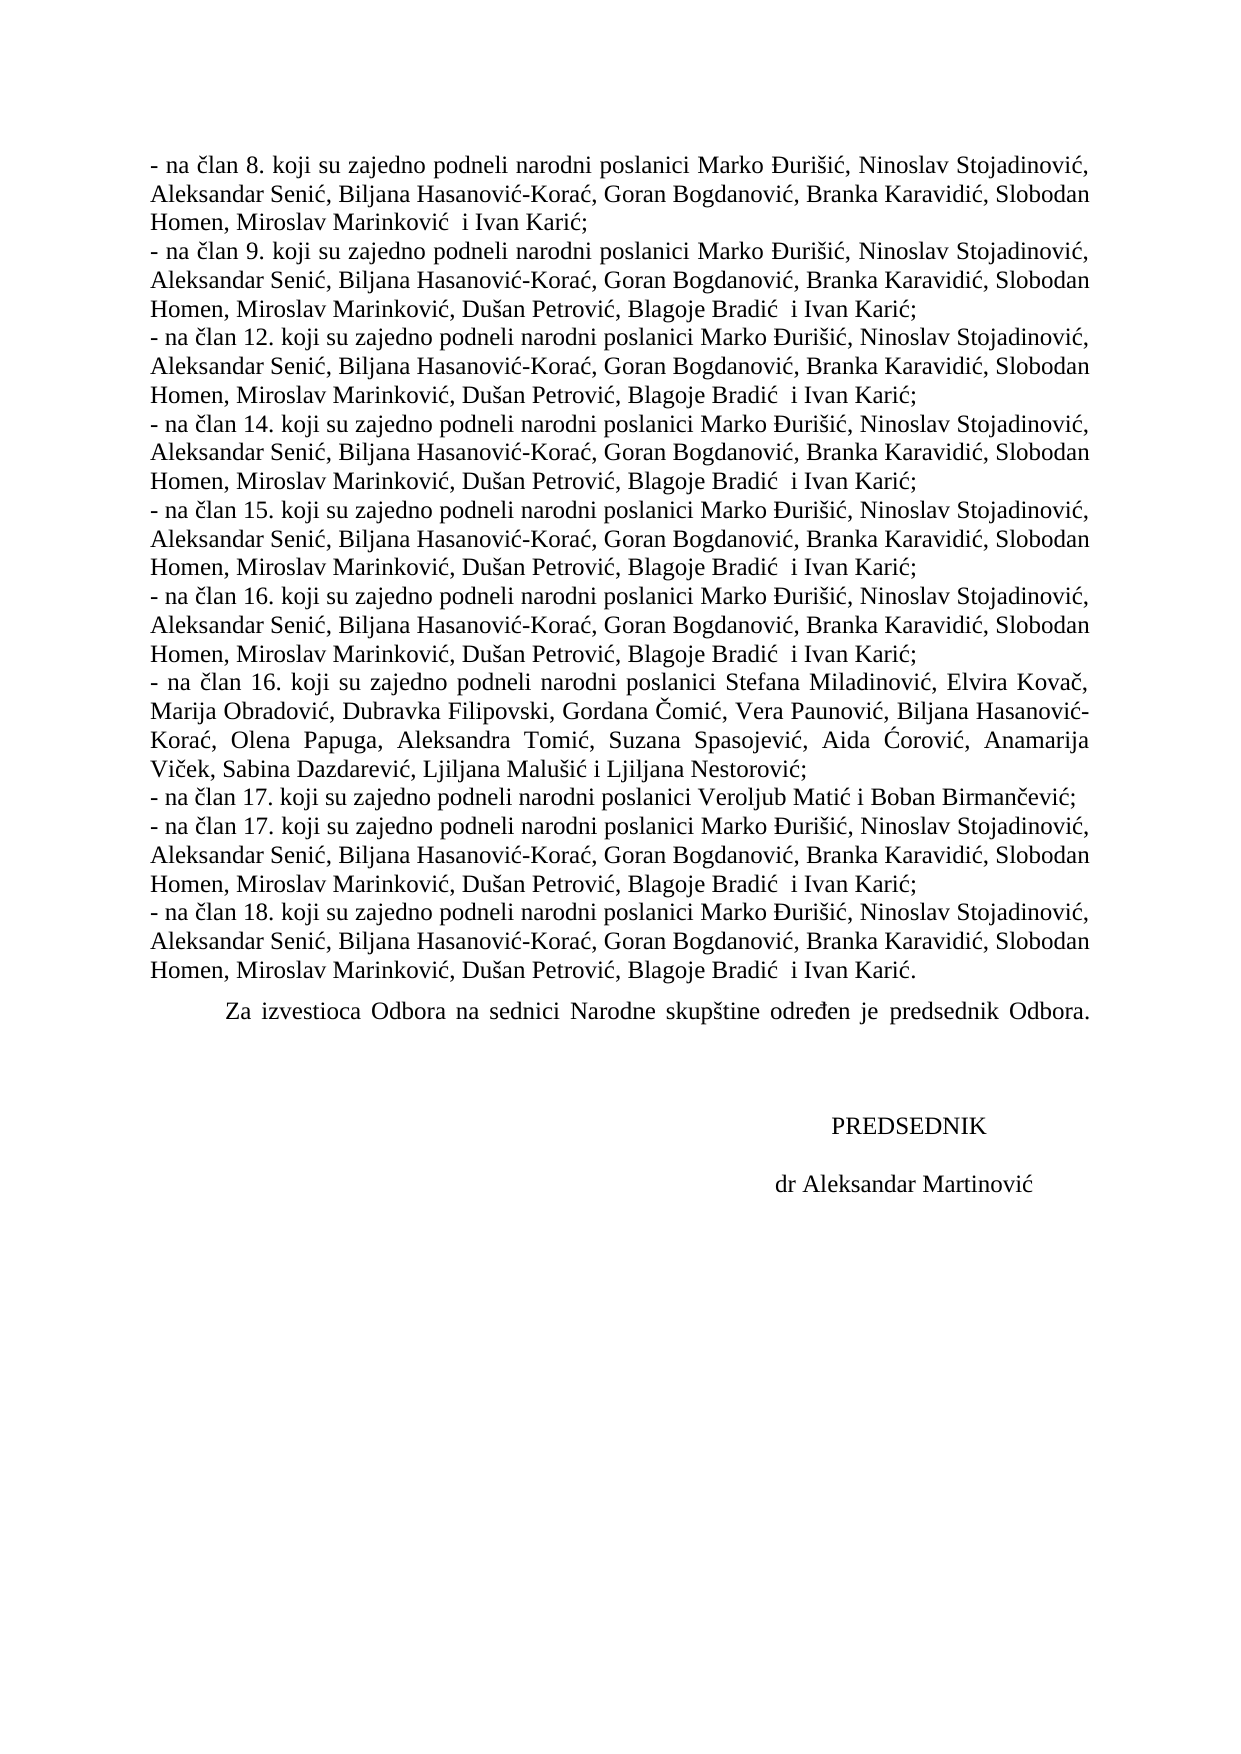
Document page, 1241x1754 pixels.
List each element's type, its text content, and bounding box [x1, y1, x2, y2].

text - na član 9. koji su zajedno podneli narodni poslanici Marko Đurišić, Ninoslav Stojadinović, Aleksandar Senić, Biljana Hasanović-Korać, Goran Bogdanović, Branka Karavidić, Slobodan Homen, Miroslav Marinković, Dušan Petrović, Blagoje Bradić i Ivan Karić; [150, 236, 1090, 322]
text - na član 8. koji su zajedno podneli narodni poslanici Marko Đurišić, Ninoslav Stojadinović, Aleksandar Senić, Biljana Hasanović-Korać, Goran Bogdanović, Branka Karavidić, Slobodan Homen, Miroslav Marinković i Ivan Karić; [150, 150, 1090, 236]
text - na član 12. koji su zajedno podneli narodni poslanici Marko Đurišić, Ninoslav Stojadinović, Aleksandar Senić, Biljana Hasanović-Korać, Goran Bogdanović, Branka Karavidić, Slobodan Homen, Miroslav Marinković, Dušan Petrović, Blagoje Bradić i Ivan Karić; [150, 322, 1090, 409]
text - na član 17. koji su zajedno podneli narodni poslanici Marko Đurišić, Ninoslav Stojadinović, Aleksandar Senić, Biljana Hasanović-Korać, Goran Bogdanović, Branka Karavidić, Slobodan Homen, Miroslav Marinković, Dušan Petrović, Blagoje Bradić i Ivan Karić; [150, 811, 1090, 897]
text dr Aleksandar Martinović [150, 1169, 1090, 1197]
text - na član 18. koji su zajedno podneli narodni poslanici Marko Đurišić, Ninoslav Stojadinović, Aleksandar Senić, Biljana Hasanović-Korać, Goran Bogdanović, Branka Karavidić, Slobodan Homen, Miroslav Marinković, Dušan Petrović, Blagoje Bradić i Ivan Karić. [150, 897, 1090, 984]
text - na član 16. koji su zajedno podneli narodni poslanici Marko Đurišić, Ninoslav Stojadinović, Aleksandar Senić, Biljana Hasanović-Korać, Goran Bogdanović, Branka Karavidić, Slobodan Homen, Miroslav Marinković, Dušan Petrović, Blagoje Bradić i Ivan Karić; [150, 581, 1090, 667]
text - na član 16. koji su zajedno podneli narodni poslanici Stefana Miladinović, Elvira Kovač, Marija Obradović, Dubravka Filipovski, Gordana Čomić, Vera Paunović, Biljana Hasanović-Korać, Olena Papuga, Aleksandra Tomić, Suzana Spasojević, Aida Ćorović, Anamarija Viček, Sabina Dazdarević, Ljiljana Malušić i Ljiljana Nestorović; [150, 667, 1090, 782]
text - na član 17. koji su zajedno podneli narodni poslanici Veroljub Matić i Boban Birmančević; [150, 782, 1090, 811]
text - na član 15. koji su zajedno podneli narodni poslanici Marko Đurišić, Ninoslav Stojadinović, Aleksandar Senić, Biljana Hasanović-Korać, Goran Bogdanović, Branka Karavidić, Slobodan Homen, Miroslav Marinković, Dušan Petrović, Blagoje Bradić i Ivan Karić; [150, 495, 1090, 581]
text PREDSEDNIK [150, 1111, 1090, 1140]
text Za izvestioca Odbora na sednici Narodne skupštine određen je predsednik Odbora. [150, 996, 1090, 1054]
text - na član 14. koji su zajedno podneli narodni poslanici Marko Đurišić, Ninoslav Stojadinović, Aleksandar Senić, Biljana Hasanović-Korać, Goran Bogdanović, Branka Karavidić, Slobodan Homen, Miroslav Marinković, Dušan Petrović, Blagoje Bradić i Ivan Karić; [150, 409, 1090, 495]
